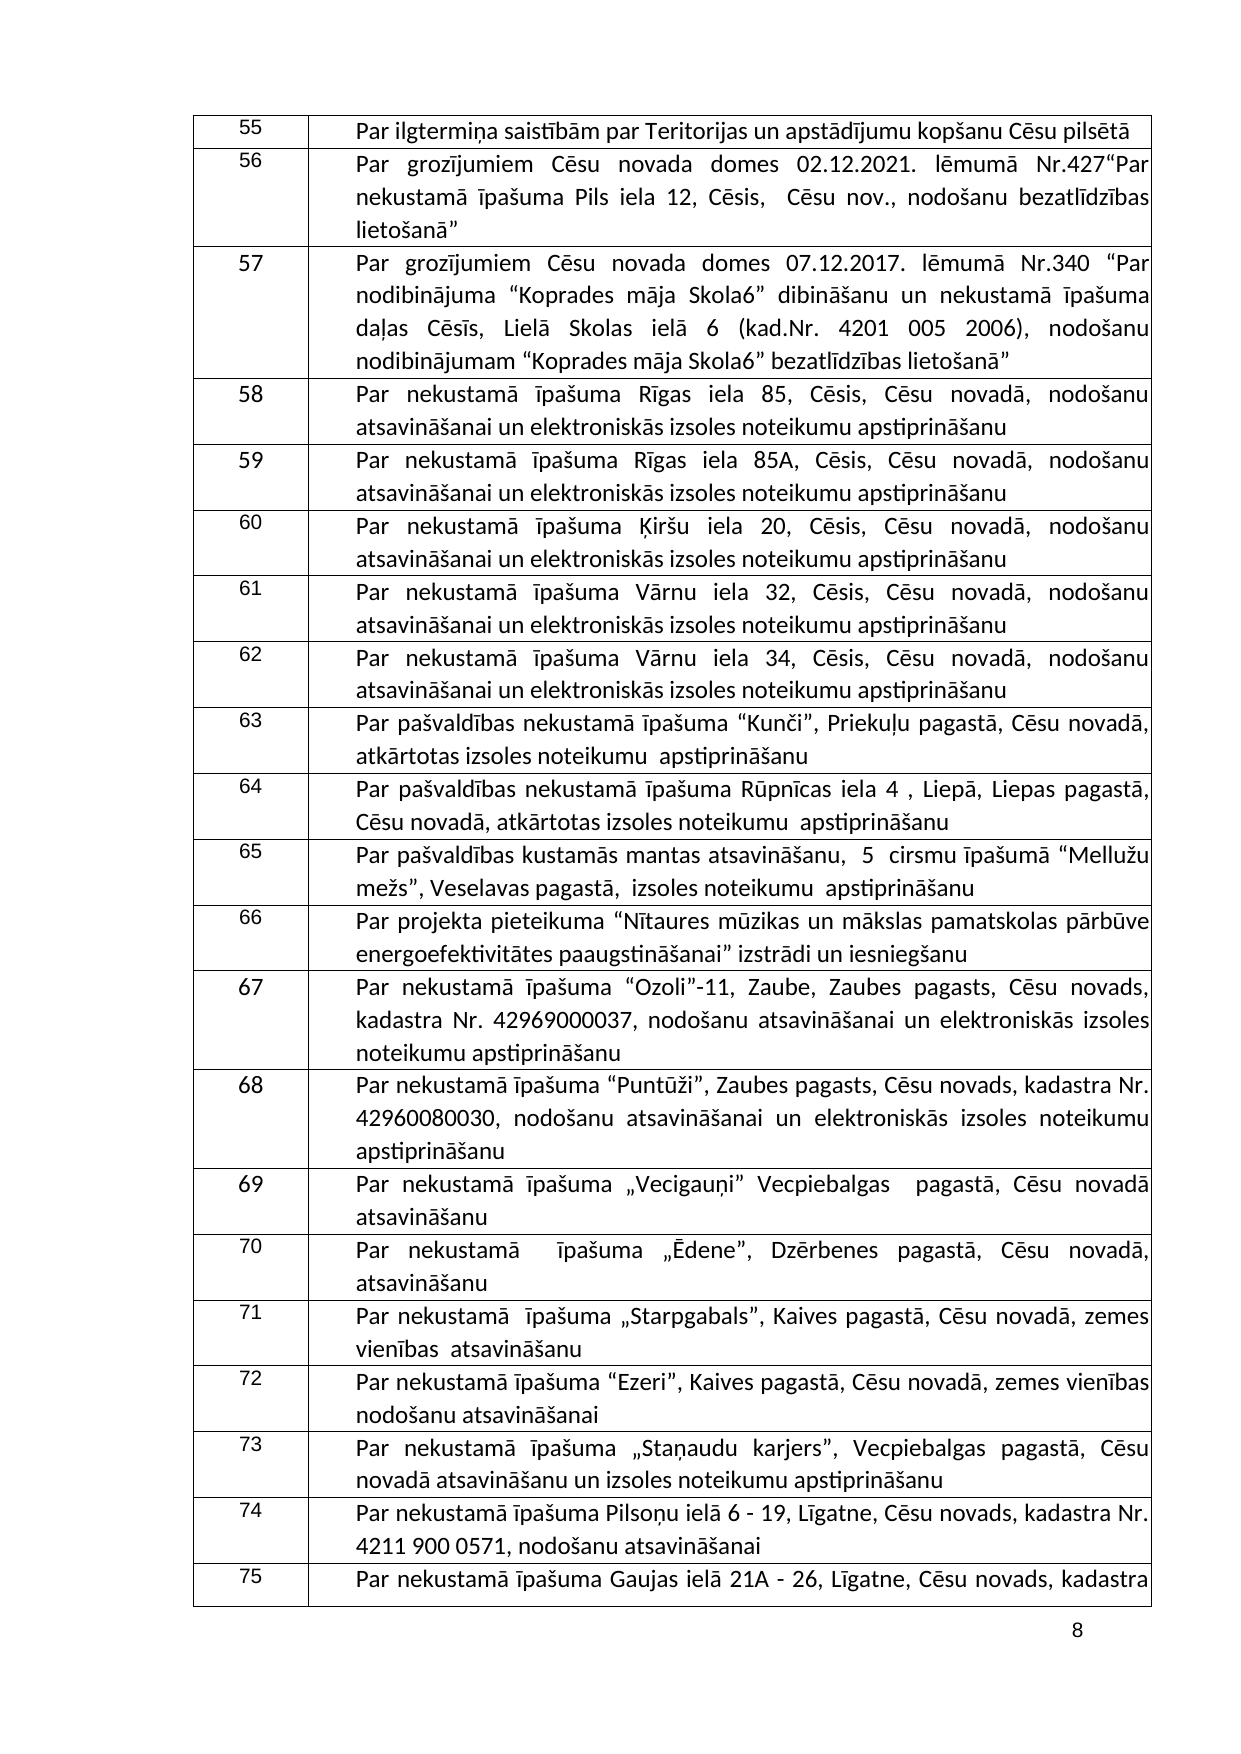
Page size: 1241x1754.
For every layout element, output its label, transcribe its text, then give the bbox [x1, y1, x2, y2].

table_cell [309, 708, 354, 773]
table_cell Par grozījumiem Cēsu novada domes 02.12.2021. lēmumā Nr.427“Par nekustamā īpašuma Pils iela 12, Cēsis, Cēsu nov., nodošanu bezatlīdzības lietošanā” [355, 149, 1151, 246]
table_cell 60 [194, 511, 308, 575]
table_cell [309, 1169, 354, 1234]
table_cell [309, 379, 354, 444]
table_cell 75 [194, 1564, 308, 1606]
table_cell Par nekustamā īpašuma „Staņaudu karjers”, Vecpiebalgas pagastā, Cēsu novadā atsavināšanu un izsoles noteikumu apstiprināšanu [355, 1432, 1151, 1497]
table_cell Par nekustamā īpašuma Vārnu iela 32, Cēsis, Cēsu novadā, nodošanu atsavināšanai un elektroniskās izsoles noteikumu apstiprināšanu [355, 576, 1151, 641]
table_cell 66 [194, 906, 308, 970]
table_cell Par nekustamā īpašuma Rīgas iela 85, Cēsis, Cēsu novadā, nodošanu atsavināšanai un elektroniskās izsoles noteikumu apstiprināšanu [355, 379, 1151, 444]
table_cell Par nekustamā īpašuma Vārnu iela 34, Cēsis, Cēsu novadā, nodošanu atsavināšanai un elektroniskās izsoles noteikumu apstiprināšanu [355, 642, 1151, 707]
table_cell Par nekustamā īpašuma “Ozoli”-11, Zaube, Zaubes pagasts, Cēsu novads, kadastra Nr. 42969000037, nodošanu atsavināšanai un elektroniskās izsoles noteikumu apstiprināšanu [355, 971, 1151, 1069]
table_cell 65 [194, 840, 308, 904]
table_cell [309, 1070, 354, 1168]
table_cell [309, 1366, 354, 1431]
table_cell [309, 445, 354, 509]
table_cell Par nekustamā īpašuma „Starpgabals”, Kaives pagastā, Cēsu novadā, zemes vienības atsavināšanu [355, 1301, 1151, 1365]
table_cell Par projekta pieteikuma “Nītaures mūzikas un mākslas pamatskolas pārbūve energoefektivitātes paaugstināšanai” izstrādi un iesniegšanu [355, 906, 1151, 970]
table_cell 64 [194, 774, 308, 839]
table_cell 56 [194, 149, 308, 246]
table_cell 55 [194, 116, 308, 147]
table_cell 59 [194, 445, 308, 509]
table_cell [309, 1301, 354, 1365]
table_cell Par pašvaldības nekustamā īpašuma Rūpnīcas iela 4 , Liepā, Liepas pagastā, Cēsu novadā, atkārtotas izsoles noteikumu apstiprināšanu [355, 774, 1151, 839]
table_cell 67 [194, 971, 308, 1069]
table_cell [309, 971, 354, 1069]
table_cell 61 [194, 576, 308, 641]
table_cell Par nekustamā īpašuma “Puntūži”, Zaubes pagasts, Cēsu novads, kadastra Nr. 42960080030, nodošanu atsavināšanai un elektroniskās izsoles noteikumu apstiprināšanu [355, 1070, 1151, 1168]
table_cell 63 [194, 708, 308, 773]
table_cell 57 [194, 247, 308, 378]
table_cell [309, 774, 354, 839]
table_cell [309, 1498, 354, 1563]
table_cell [309, 511, 354, 575]
table_cell [309, 1432, 354, 1497]
table_cell 70 [194, 1235, 308, 1299]
table_cell 68 [194, 1070, 308, 1168]
table_cell [309, 840, 354, 904]
table_cell 74 [194, 1498, 308, 1563]
table_cell 73 [194, 1432, 308, 1497]
table_cell 71 [194, 1301, 308, 1365]
table_cell Par pašvaldības nekustamā īpašuma “Kunči”, Priekuļu pagastā, Cēsu novadā, atkārtotas izsoles noteikumu apstiprināšanu [355, 708, 1151, 773]
table_cell [309, 247, 354, 378]
table_cell Par nekustamā īpašuma Rīgas iela 85A, Cēsis, Cēsu novadā, nodošanu atsavināšanai un elektroniskās izsoles noteikumu apstiprināšanu [355, 445, 1151, 509]
table_cell [309, 149, 354, 246]
table_cell 72 [194, 1366, 308, 1431]
table_cell [309, 642, 354, 707]
table_cell [309, 576, 354, 641]
table_cell Par nekustamā īpašuma Pilsoņu ielā 6 - 19, Līgatne, Cēsu novads, kadastra Nr. 4211 900 0571, nodošanu atsavināšanai [355, 1498, 1151, 1563]
table_cell Par nekustamā īpašuma “Ezeri”, Kaives pagastā, Cēsu novadā, zemes vienības nodošanu atsavināšanai [355, 1366, 1151, 1431]
table_cell 69 [194, 1169, 308, 1234]
table_cell [309, 1235, 354, 1299]
table_cell Par nekustamā īpašuma Ķiršu iela 20, Cēsis, Cēsu novadā, nodošanu atsavināšanai un elektroniskās izsoles noteikumu apstiprināšanu [355, 511, 1151, 575]
table_cell Par nekustamā īpašuma „Ēdene”, Dzērbenes pagastā, Cēsu novadā, atsavināšanu [355, 1235, 1151, 1299]
table_cell [309, 906, 354, 970]
table_cell 58 [194, 379, 308, 444]
table_cell Par nekustamā īpašuma „Vecigauņi” Vecpiebalgas pagastā, Cēsu novadā atsavināšanu [355, 1169, 1151, 1234]
table_cell Par ilgtermiņa saistībām par Teritorijas un apstādījumu kopšanu Cēsu pilsētā [355, 116, 1151, 147]
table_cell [355, 1564, 1151, 1606]
table_cell [309, 116, 354, 147]
table_cell [309, 1564, 354, 1606]
table_cell 62 [194, 642, 308, 707]
table_cell Par grozījumiem Cēsu novada domes 07.12.2017. lēmumā Nr.340 “Par nodibinājuma “Koprades māja Skola6” dibināšanu un nekustamā īpašuma daļas Cēsīs, Lielā Skolas ielā 6 (kad.Nr. 4201 005 2006), nodošanu nodibinājumam “Koprades māja Skola6” bezatlīdzības lietošanā” [355, 247, 1151, 378]
table_cell Par pašvaldības kustamās mantas atsavināšanu, 5 cirsmu īpašumā “Mellužu mežs”, Veselavas pagastā, izsoles noteikumu apstiprināšanu [355, 840, 1151, 904]
